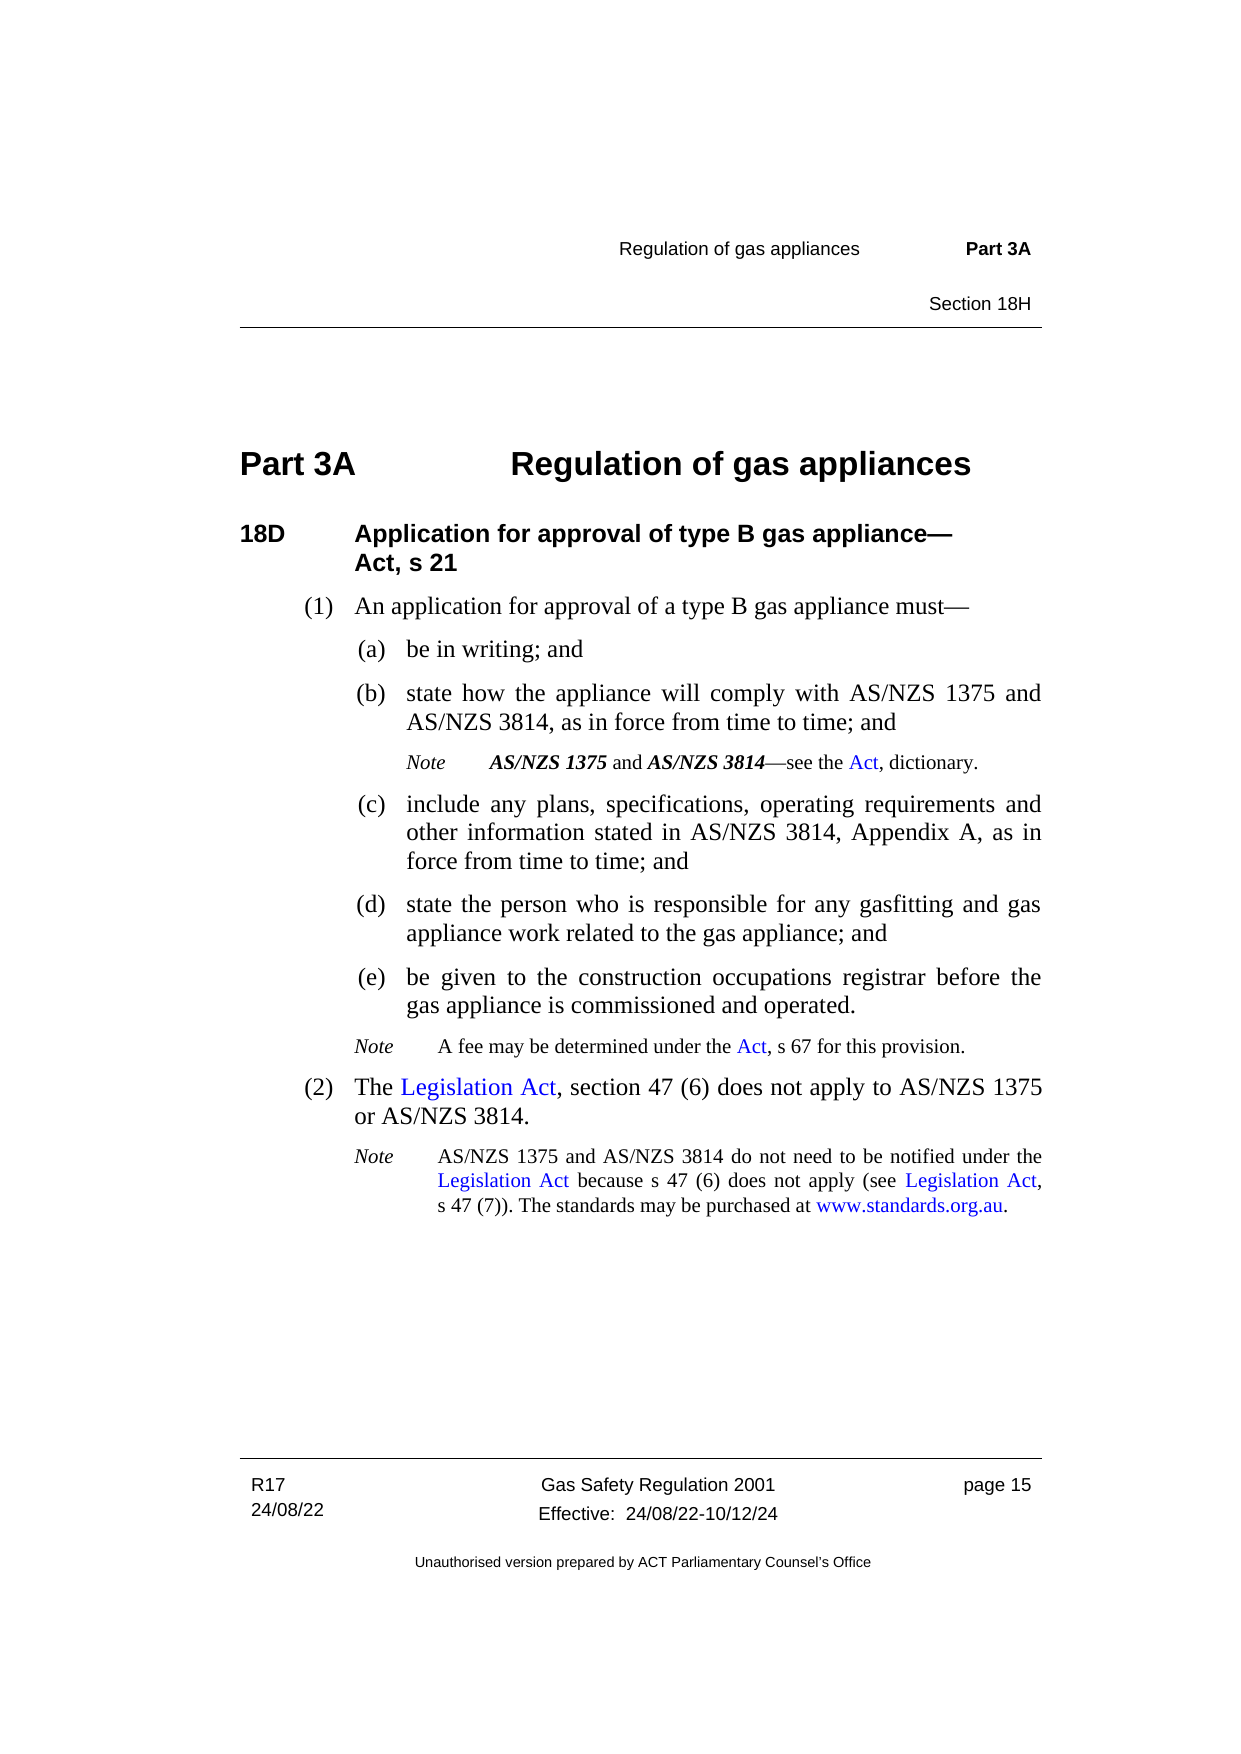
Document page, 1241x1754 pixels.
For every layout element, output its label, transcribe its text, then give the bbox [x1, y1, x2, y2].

text (e) be given to the construction occupations registrar before the gas appliance is commissioned and operated. [239, 962, 1042, 1019]
text Note AS/NZS 1375 and AS/NZS 3814 do not need to be notified under the Legislation Act because s 47 (6) does not apply (see Legislation Act, s 47 (7)). The standards may be purchased at www.standards.org.au. [354, 1144, 1042, 1217]
text Note A fee may be determined under the Act, s 67 for this provision. [354, 1034, 1042, 1058]
text (d) state the person who is responsible for any gasfitting and gas appliance work related to the gas appliance; and [239, 889, 1042, 947]
text (b) state how the appliance will comply with AS/NZS 1375 and AS/NZS 3814, as in force from time to time; and [239, 678, 1042, 735]
text 18D Application for approval of type B gas appliance—Act, s 21 [239, 519, 1042, 577]
text (a) be in writing; and [239, 634, 1042, 663]
text (1) An application for approval of a type B gas appliance must— [239, 591, 1042, 620]
text (2) The Legislation Act, section 47 (6) does not apply to AS/NZS 1375 or AS/NZS 3814. [239, 1072, 1042, 1130]
text (c) include any plans, specifications, operating requirements and other information stated in AS/NZS 3814, Appendix A, as in force from time to time; and [239, 789, 1042, 875]
text Note AS/NZS 1375 and AS/NZS 3814—see the Act, dictionary. [406, 750, 1042, 774]
text Part 3A Regulation of gas appliances [239, 444, 1042, 482]
